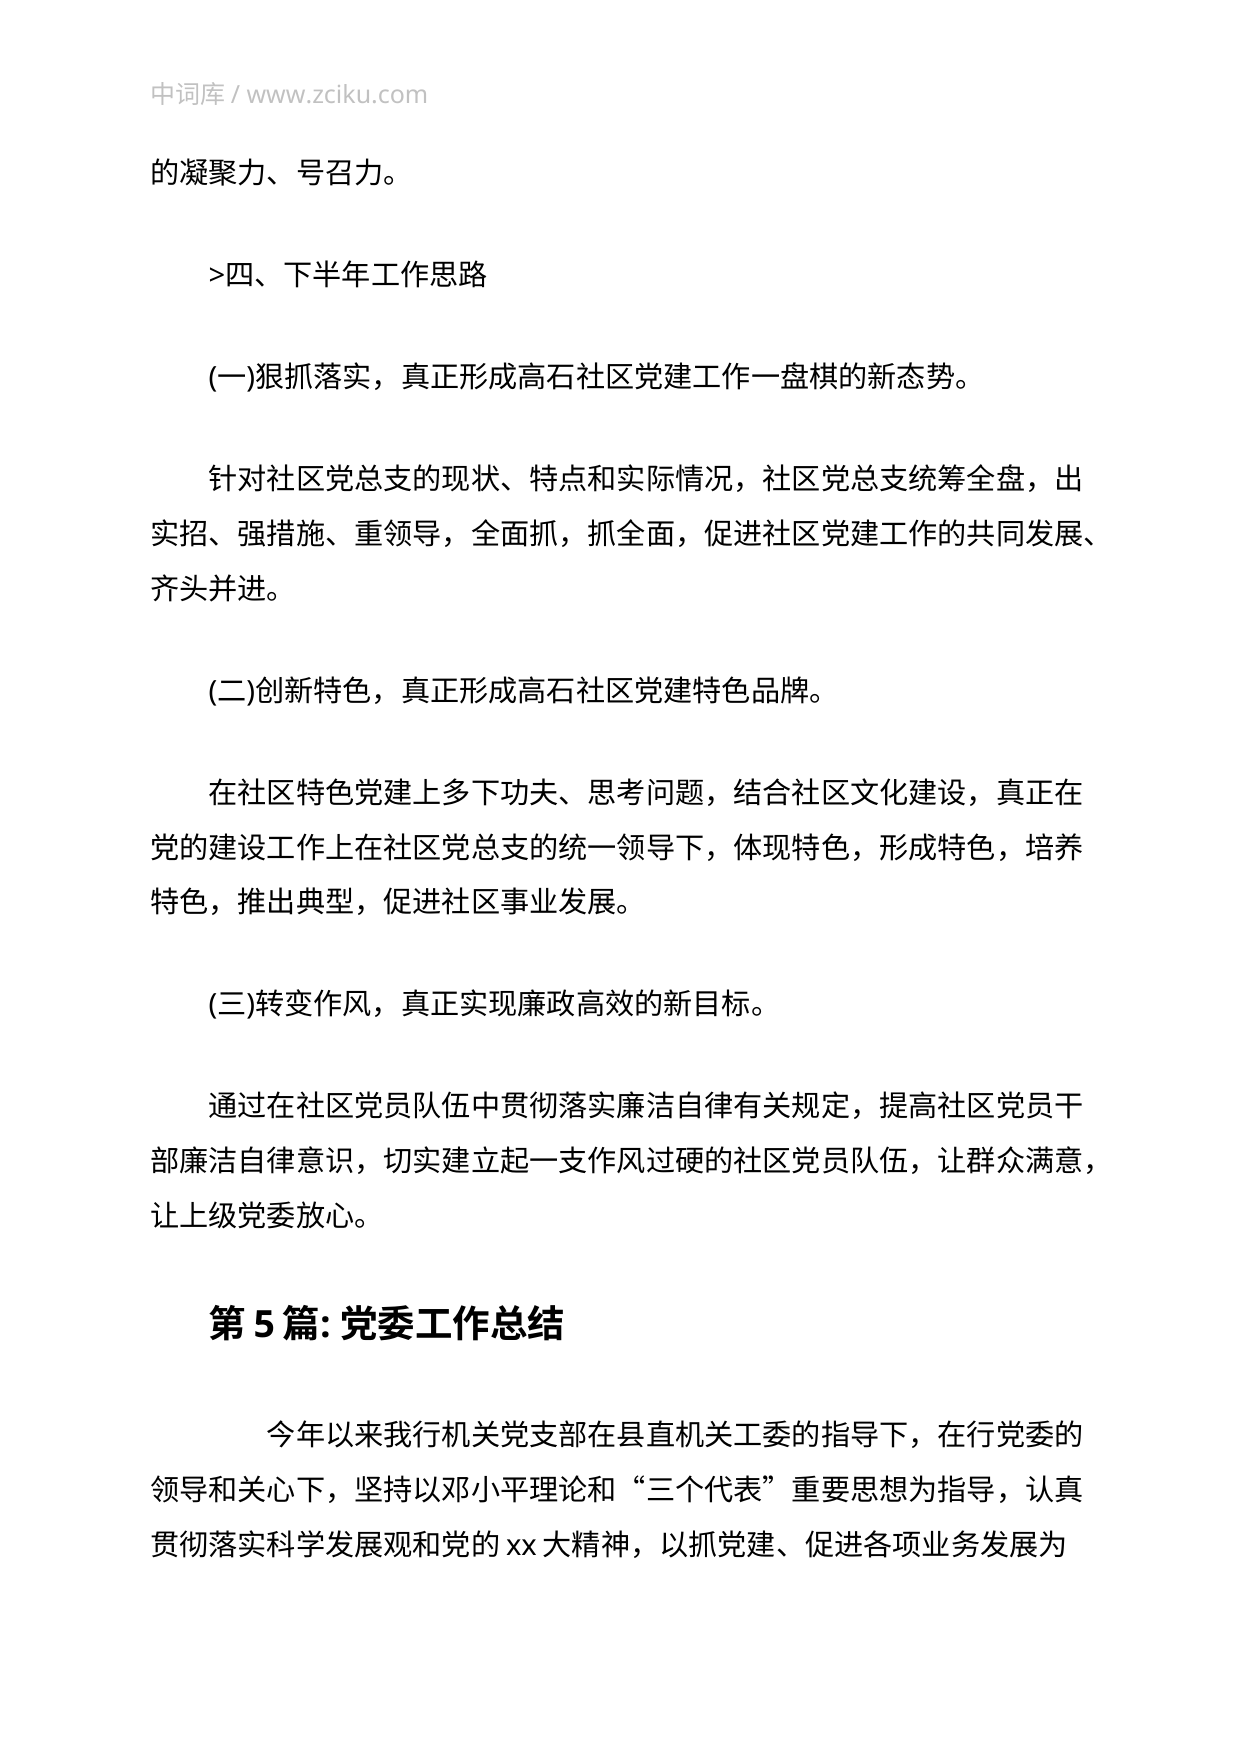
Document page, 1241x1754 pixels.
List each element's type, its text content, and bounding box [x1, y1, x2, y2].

text (二)创新特色，真正形成高石社区党建特色品牌。 [150, 667, 1090, 710]
text >四、下半年工作思路 [150, 252, 1090, 294]
text (三)转变作风，真正实现廉政高效的新目标。 [150, 981, 1090, 1023]
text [150, 150, 1090, 192]
text 第5篇: 党委工作总结 [150, 1294, 1090, 1349]
text 针对社区党总支的现状、特点和实际情况，社区党总支统筹全盘，出实招、强措施、重领导，全面抓，抓全面，促进社区党建工作的共同发展、齐头并进。 [150, 456, 1090, 608]
text 通过在社区党员队伍中贯彻落实廉洁自律有关规定，提高社区党员干部廉洁自律意识，切实建立起一支作风过硬的社区党员队伍，让群众满意，让上级党委放心。 [150, 1083, 1090, 1235]
text (一)狠抓落实，真正形成高石社区党建工作一盘棋的新态势。 [150, 354, 1090, 396]
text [150, 1412, 1090, 1564]
text 在社区特色党建上多下功夫、思考问题，结合社区文化建设，真正在党的建设工作上在社区党总支的统一领导下，体现特色，形成特色，培养特色，推出典型，促进社区事业发展。 [150, 769, 1090, 921]
